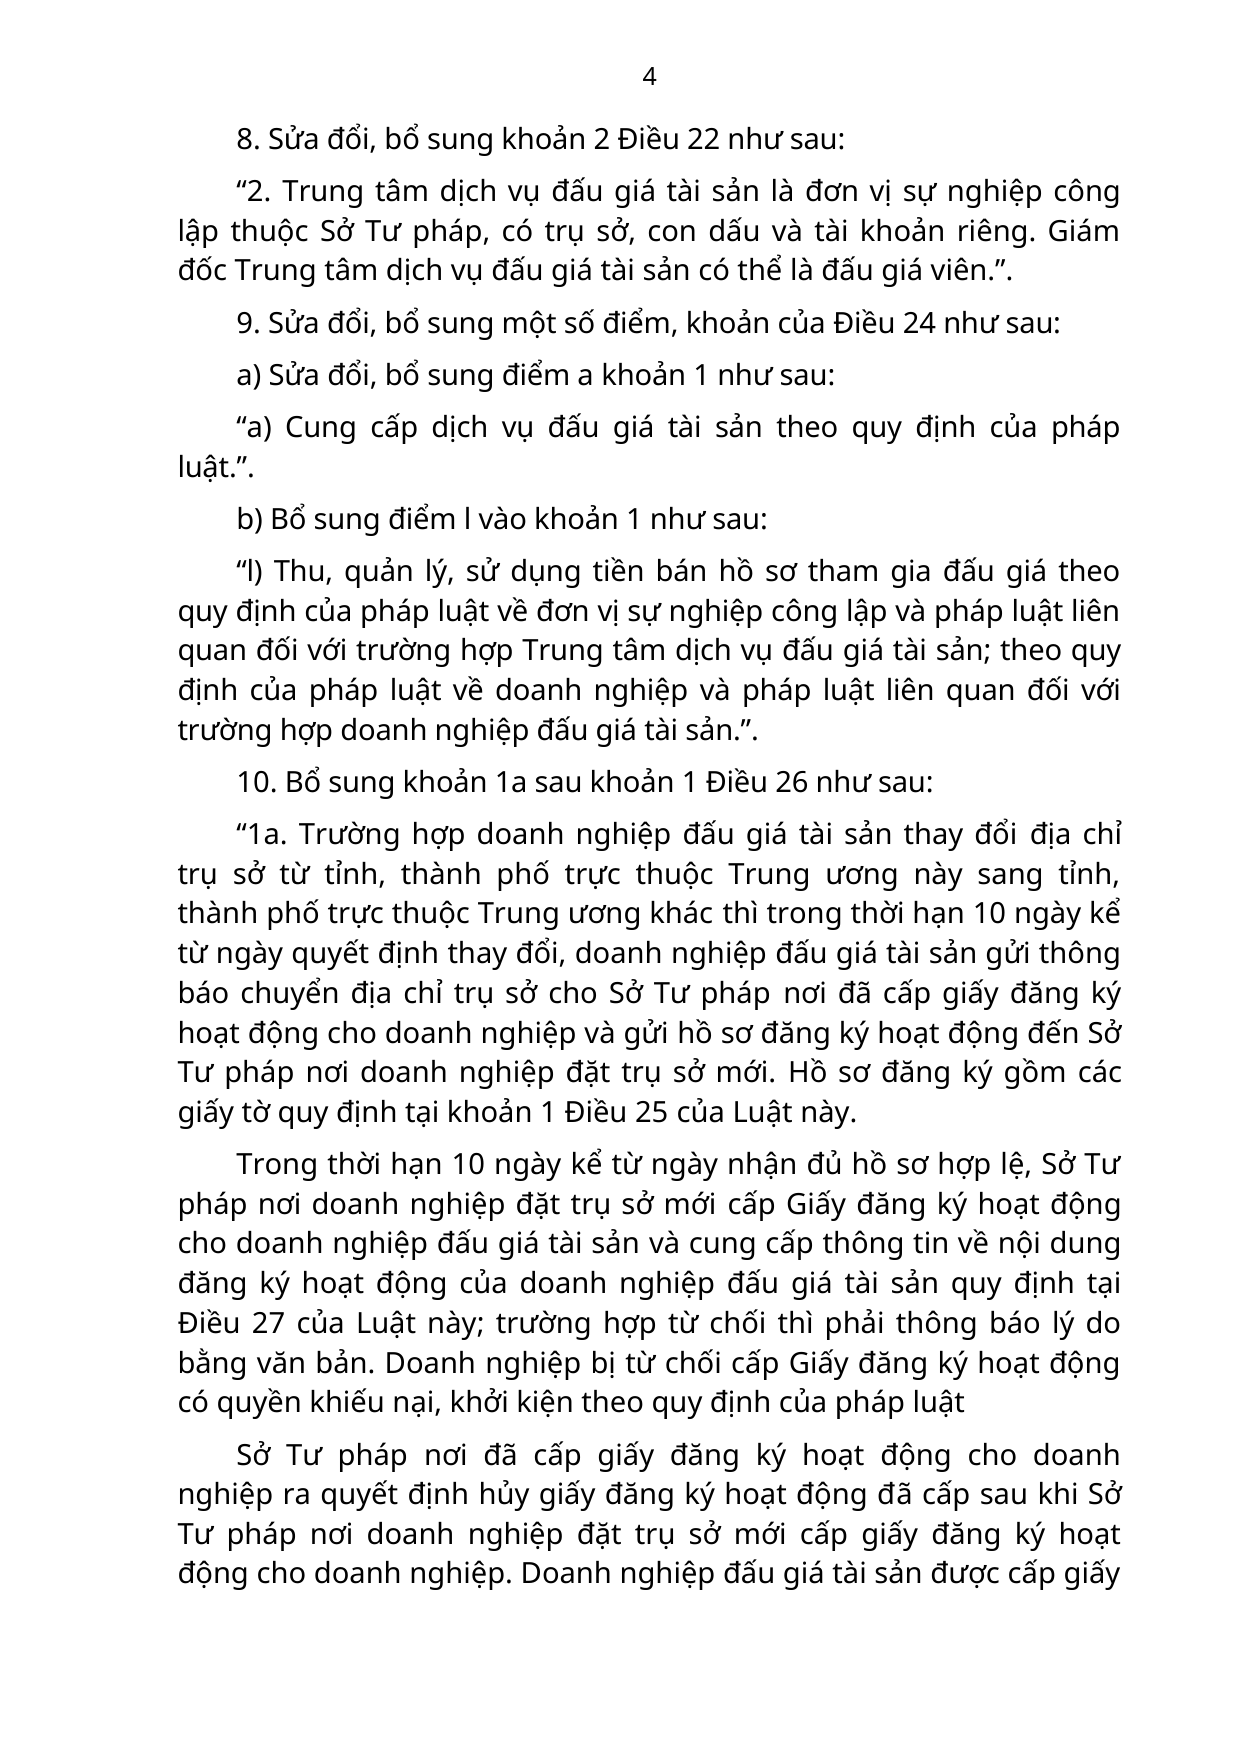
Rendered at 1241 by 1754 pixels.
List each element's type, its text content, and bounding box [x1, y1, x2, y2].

text a) Sửa đổi, bổ sung điểm a khoản 1 như sau: [177, 354, 1122, 394]
text “a) Cung cấp dịch vụ đấu giá tài sản theo quy định của pháp luật.”. [177, 406, 1122, 486]
text 10. Bổ sung khoản 1a sau khoản 1 Điều 26 như sau: [177, 761, 1122, 801]
text 8. Sửa đổi, bổ sung khoản 2 Điều 22 như sau: [177, 118, 1122, 158]
text “l) Thu, quản lý, sử dụng tiền bán hồ sơ tham gia đấu giá theo quy định của pháp luật về đơn vị sự nghiệp công lập và pháp luật liên quan đối với trường hợp Trung tâm dịch vụ đấu giá tài sản; theo quy định của pháp luật về doanh nghiệp và pháp luật liên quan đối với trường hợp doanh nghiệp đấu giá tài sản.”. [177, 550, 1122, 749]
text b) Bổ sung điểm l vào khoản 1 như sau: [177, 498, 1122, 538]
text 9. Sửa đổi, bổ sung một số điểm, khoản của Điều 24 như sau: [177, 302, 1122, 342]
text Trong thời hạn 10 ngày kể từ ngày nhận đủ hồ sơ hợp lệ, Sở Tư pháp nơi doanh nghiệp đặt trụ sở mới cấp Giấy đăng ký hoạt động cho doanh nghiệp đấu giá tài sản và cung cấp thông tin về nội dung đăng ký hoạt động của doanh nghiệp đấu giá tài sản quy định tại Điều 27 của Luật này; trường hợp từ chối thì phải thông báo lý do bằng văn bản. Doanh nghiệp bị từ chối cấp Giấy đăng ký hoạt động có quyền khiếu nại, khởi kiện theo quy định của pháp luật [177, 1143, 1122, 1421]
text “1a. Trường hợp doanh nghiệp đấu giá tài sản thay đổi địa chỉ trụ sở từ tỉnh, thành phố trực thuộc Trung ương này sang tỉnh, thành phố trực thuộc Trung ương khác thì trong thời hạn 10 ngày kể từ ngày quyết định thay đổi, doanh nghiệp đấu giá tài sản gửi thông báo chuyển địa chỉ trụ sở cho Sở Tư pháp nơi đã cấp giấy đăng ký hoạt động cho doanh nghiệp và gửi hồ sơ đăng ký hoạt động đến Sở Tư pháp nơi doanh nghiệp đặt trụ sở mới. Hồ sơ đăng ký gồm các giấy tờ quy định tại khoản 1 Điều 25 của Luật này. [177, 813, 1122, 1131]
text “2. Trung tâm dịch vụ đấu giá tài sản là đơn vị sự nghiệp công lập thuộc Sở Tư pháp, có trụ sở, con dấu và tài khoản riêng. Giám đốc Trung tâm dịch vụ đấu giá tài sản có thể là đấu giá viên.”. [177, 170, 1122, 289]
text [177, 1434, 1122, 1592]
